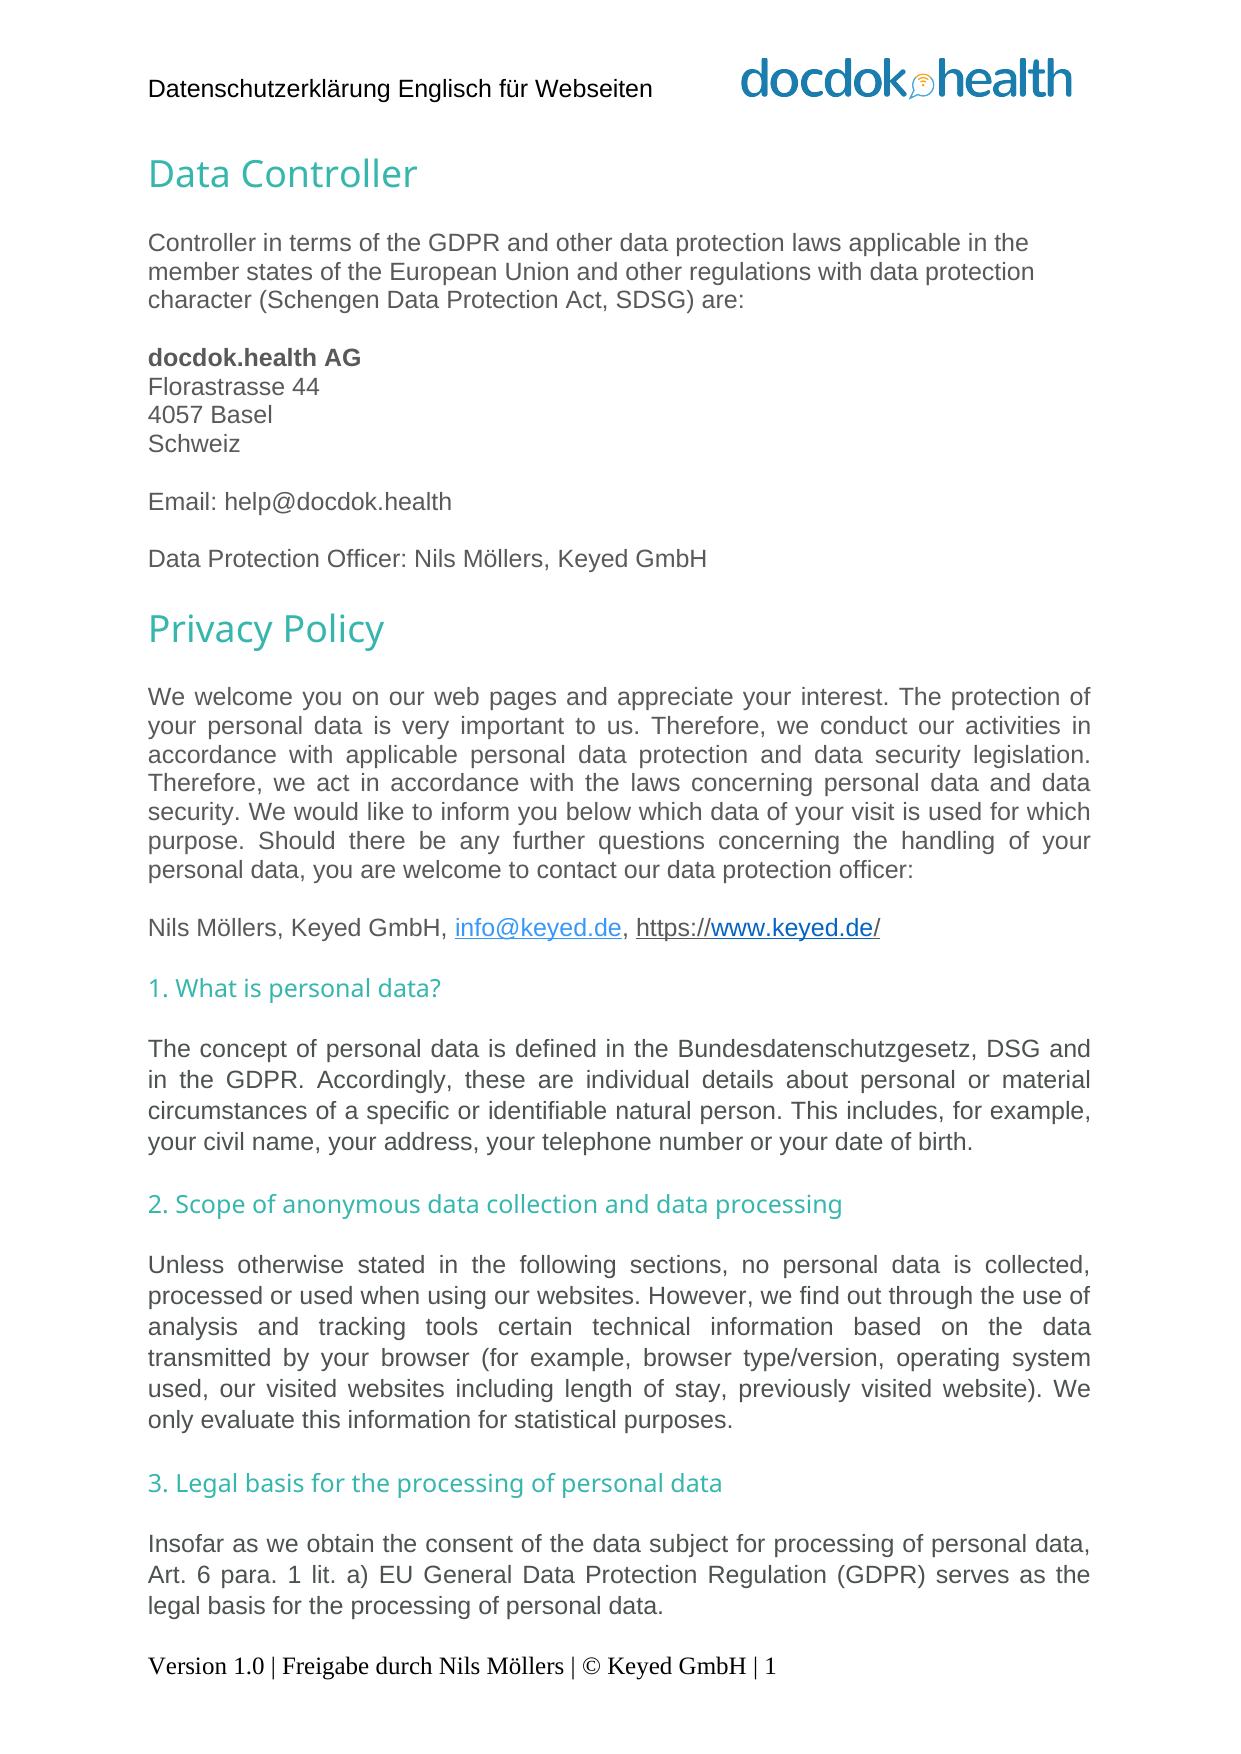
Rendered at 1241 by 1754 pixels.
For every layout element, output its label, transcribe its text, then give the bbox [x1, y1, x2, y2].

text Florastrasse 44 [148, 372, 583, 400]
subtitle Privacy Policy [148, 602, 1064, 653]
text Schweiz [148, 429, 583, 458]
text 4057 Basel [148, 400, 583, 429]
text Nils Möllers, Keyed GmbH, info@keyed.de, https://www.keyed.de/ [148, 913, 1093, 941]
text docdok.health AG [148, 343, 583, 372]
text The concept of personal data is defined in the Bundesdatenschutzgesetz, DSG and in the GDPR. Accordingly, these are individual details about personal or material circumstances of a specific or identifiable natural person. This includes, for example, your civil name, your address, your telephone number or your date of birth. [148, 1034, 1093, 1156]
text Data Protection Officer: Nils Möllers, Keyed GmbH [148, 544, 1093, 573]
subtitle Data Controller [148, 148, 1064, 199]
text Unless otherwise stated in the following sections, no personal data is collected, processed or used when using our websites. However, we find out through the use of analysis and tracking tools certain technical information based on the data transmitted by your browser (for example, browser type/version, operating system used, our visited websites including length of stay, previously visited website). We only evaluate this information for statistical purposes. [148, 1250, 1093, 1434]
subtitle 2. Scope of anonymous data collection and data processing [148, 1187, 1093, 1221]
text Controller in terms of the GDPR and other data protection laws applicable in the member states of the European Union and other regulations with data protection character (Schengen Data Protection Act, SDSG) are: [148, 228, 1093, 314]
subtitle 3. Legal basis for the processing of personal data [148, 1466, 1093, 1500]
text Email: help@docdok.health [148, 487, 1093, 515]
picture [741, 58, 1072, 100]
subtitle 1. What is personal data? [148, 971, 1093, 1004]
text Insofar as we obtain the consent of the data subject for processing of personal data, Art. 6 para. 1 lit. a) EU General Data Protection Regulation (GDPR) serves as the legal basis for the processing of personal data. [148, 1529, 1093, 1620]
text We welcome you on our web pages and appreciate your interest. The protection of your personal data is very important to us. Therefore, we conduct our activities in accordance with applicable personal data protection and data security legislation. Therefore, we act in accordance with the laws concerning personal data and data security. We would like to inform you below which data of your visit is used for which purpose. Should there be any further questions concerning the handling of your personal data, you are welcome to contact our data protection officer: [148, 682, 1093, 883]
